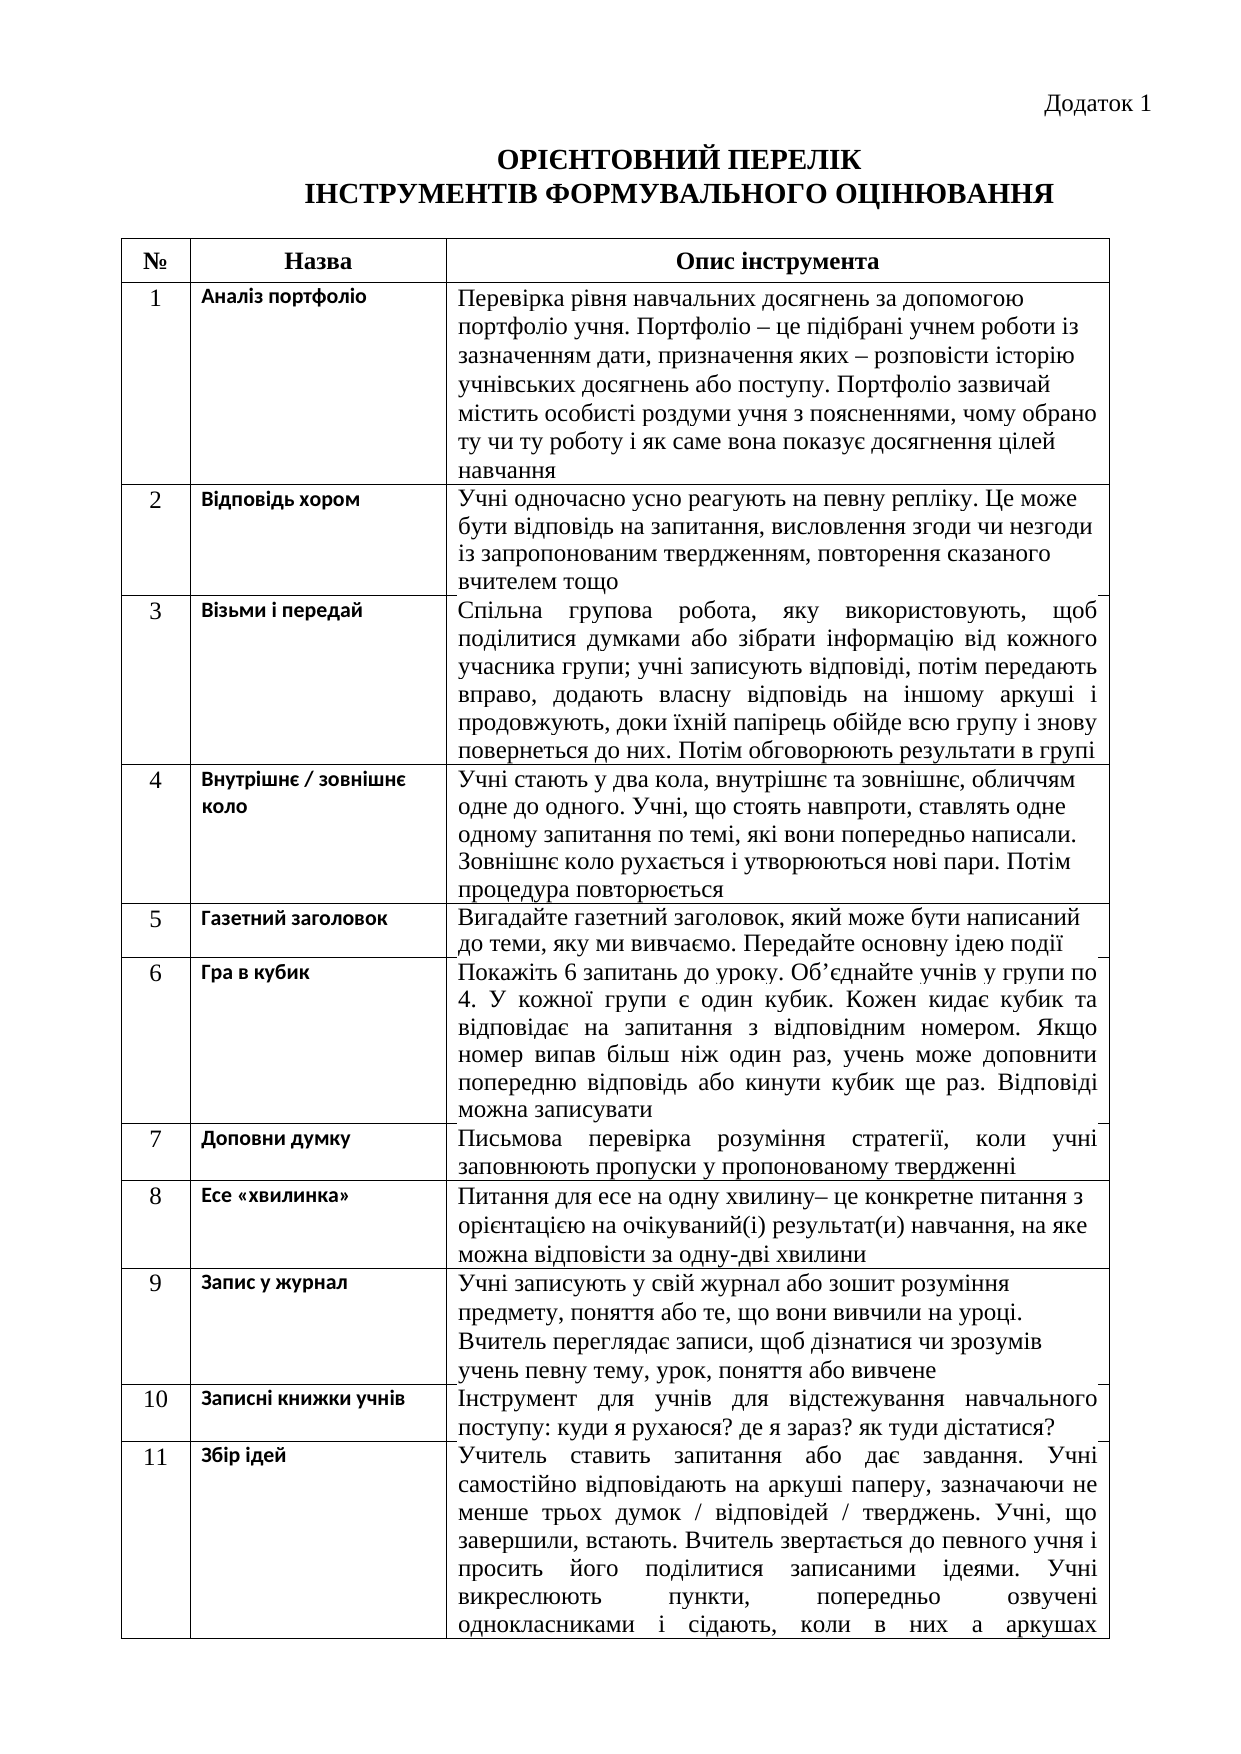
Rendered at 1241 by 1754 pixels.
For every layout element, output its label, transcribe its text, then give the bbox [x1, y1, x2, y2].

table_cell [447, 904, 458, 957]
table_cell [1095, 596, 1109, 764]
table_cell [447, 1442, 1109, 1638]
table_cell Учні одночасно усно реагують на певну репліку. Це може бути відповідь на запитання, висловлення згоди чи незгоди із запропонованим твердженням, повторення сказаного вчителем тощо [447, 485, 1109, 595]
table_cell Записні книжки учнів [191, 1385, 446, 1441]
table_header № [122, 239, 190, 282]
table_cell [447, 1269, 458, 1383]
table_cell 6 [122, 958, 190, 1123]
table_cell 8 [122, 1181, 190, 1267]
table_cell 9 [122, 1269, 190, 1383]
table_cell Питання для есе на одну хвилину– це конкретне питання з орієнтацією на очікуваний(і) результат(и) навчання, на яке можна відповісти за одну-дві хвилини [867, 1181, 1109, 1267]
table_cell Учні стають у два кола, внутрішнє та зовнішнє, обличчям одне до одного. Учні, що стоять навпроти, ставлять одне одному запитання по темі, які вони попередньо написали. Зовнішнє коло рухається і утворюються нові пари. Потім процедура повторюється [724, 765, 1109, 903]
table_cell Покажіть 6 запитань до уроку. Об’єднайте учнів у групи по 4. У кожної групи є один кубик. Кожен кидає кубик та відповідає на запитання з відповідним номером. Якщо номер випав більш ніж один раз, учень може доповнити попередню відповідь або кинути кубик ще раз. Відповіді можна записувати [447, 958, 1109, 1123]
table_cell Доповни думку [191, 1124, 446, 1180]
table_cell Перевірка рівня навчальних досягнень за допомогою портфоліо учня. Портфоліо – це підібрані учнем роботи із зазначенням дати, призначення яких – розповісти історію учнівських досягнень або поступу. Портфоліо зазвичай містить особисті роздуми учня з поясненнями, чому обрано ту чи ту роботу і як саме вона показує досягнення цілей навчання [556, 283, 1109, 484]
table_cell Внутрішнє / зовнішнє коло [191, 765, 446, 903]
table_cell 4 [122, 765, 190, 903]
table_cell 1 [122, 283, 190, 484]
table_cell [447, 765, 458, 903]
table_cell 3 [122, 596, 190, 764]
table_cell 5 [122, 904, 190, 957]
table_cell Інструмент для учнів для відстежування навчального поступу: куди я рухаюся? де я зараз? як туди дістатися? [447, 1385, 1109, 1441]
table_cell Відповідь хором [191, 485, 446, 595]
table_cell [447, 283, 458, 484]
table_cell Учні записують у свій журнал або зошит розуміння предмету, поняття або те, що вони вивчили на уроці. Вчитель переглядає записи, щоб дізнатися чи зрозумів учень певну тему, урок, поняття або вивчене [936, 1269, 1109, 1383]
table_cell Есе «хвилинка» [191, 1181, 446, 1267]
table_header Назва [191, 239, 446, 282]
text інструментів формувального оцінювання [148, 176, 1152, 209]
table_cell Запис у журнал [191, 1269, 446, 1383]
table_cell 2 [122, 485, 190, 595]
text Орієнтовний перелік [148, 142, 1152, 176]
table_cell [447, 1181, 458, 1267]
table_cell 7 [122, 1124, 190, 1180]
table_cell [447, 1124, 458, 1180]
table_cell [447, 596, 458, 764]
table_cell Газетний заголовок [191, 904, 446, 957]
table_cell 11 [122, 1442, 190, 1638]
table_cell 10 [122, 1385, 190, 1441]
table_cell Збір ідей [191, 1442, 446, 1638]
table_cell Аналіз портфоліо [191, 283, 446, 484]
text Додаток 1 [148, 88, 1152, 117]
table_cell Візьми і передай [191, 596, 446, 764]
table_cell Гра в кубик [191, 958, 446, 1123]
table_header Опис інструмента [447, 239, 1109, 282]
